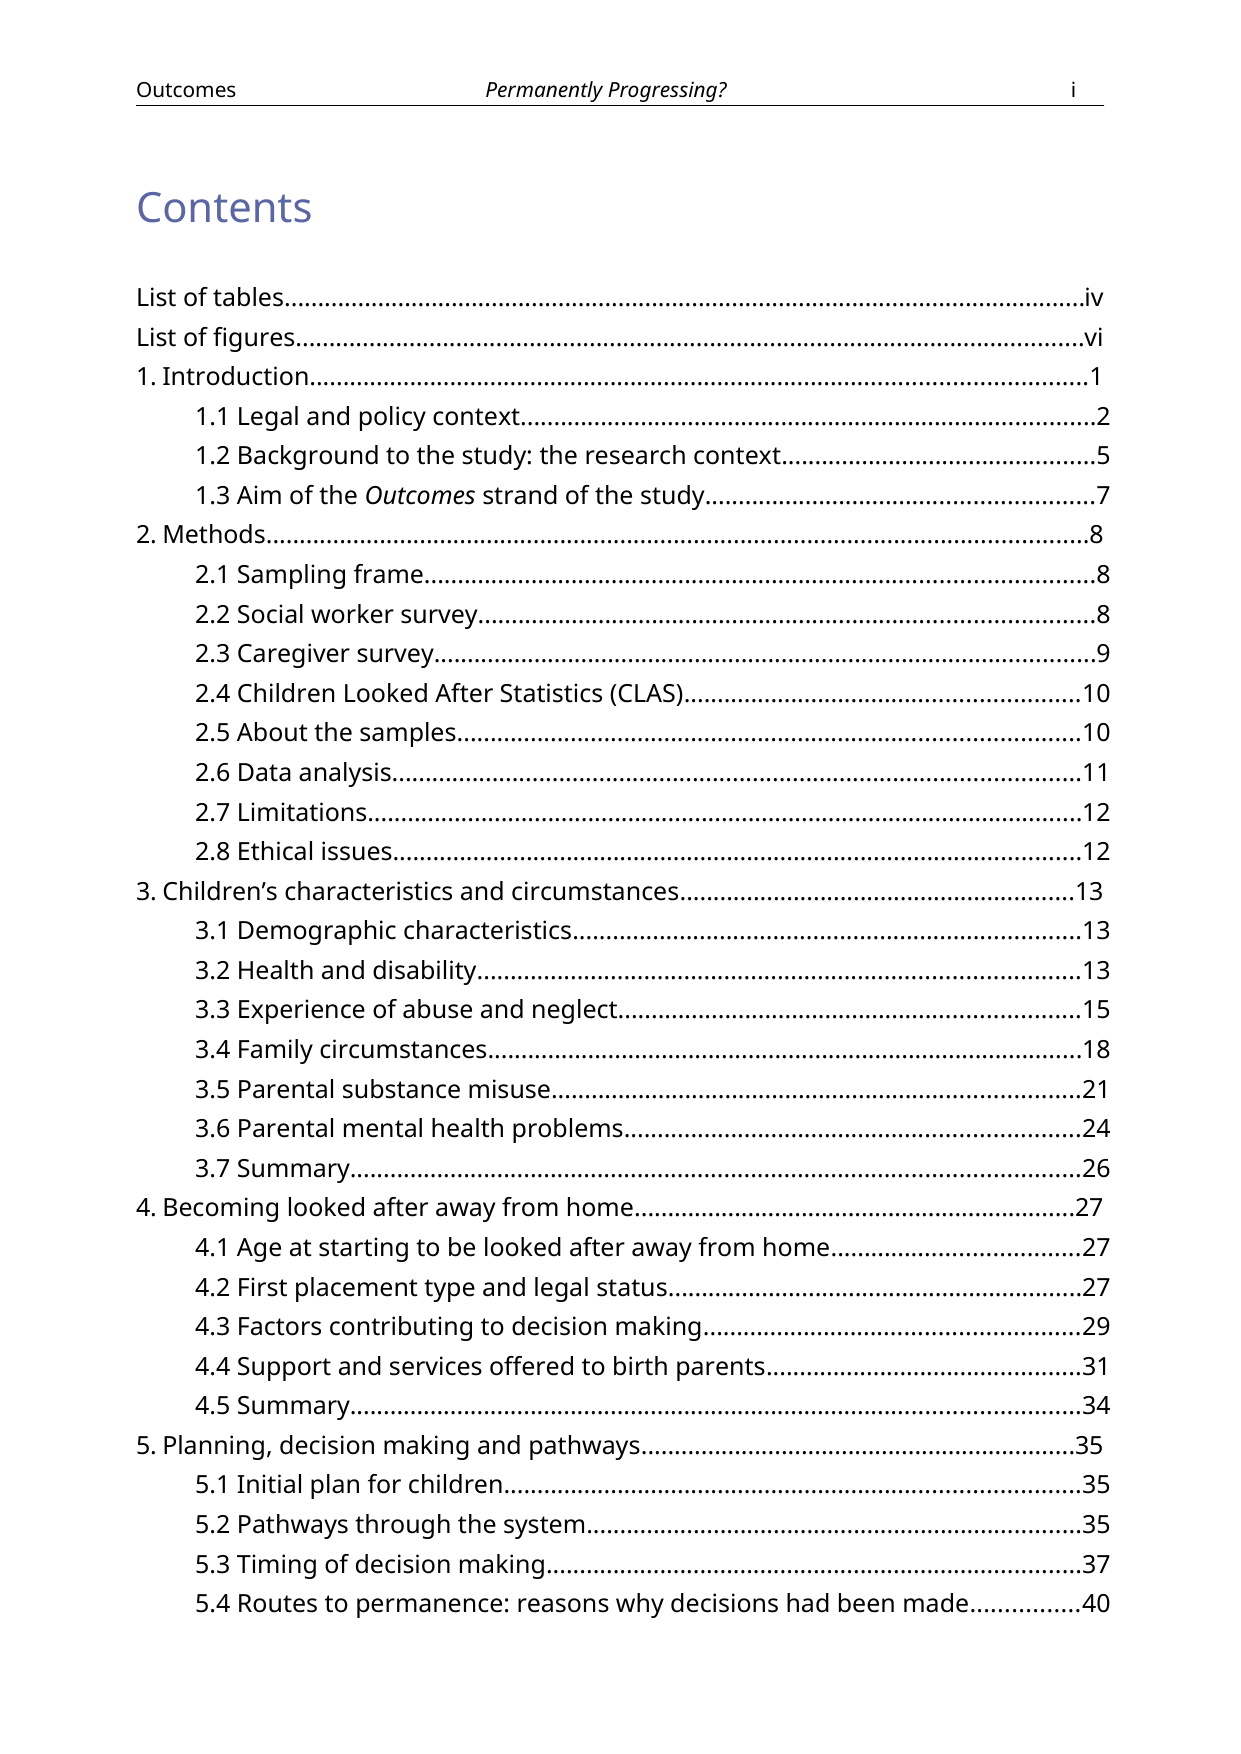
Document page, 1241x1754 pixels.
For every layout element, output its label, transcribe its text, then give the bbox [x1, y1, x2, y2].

text List of tables iv [136, 283, 1104, 312]
text 4.4 Support and services offered to birth parents 31 [195, 1352, 1104, 1381]
text 5.3 Timing of decision making 37 [195, 1550, 1104, 1579]
text 4. Becoming looked after away from home 27 [136, 1193, 1104, 1223]
text 1.1 Legal and policy context 2 [195, 402, 1104, 431]
text 4.1 Age at starting to be looked after away from home 27 [195, 1233, 1104, 1262]
text 4.3 Factors contributing to decision making 29 [195, 1312, 1104, 1341]
text 5.4 Routes to permanence: reasons why decisions had been made 40 [195, 1589, 1104, 1618]
subtitle Contents [136, 189, 1104, 231]
text 2. Methods 8 [136, 521, 1104, 550]
text 5.1 Initial plan for children 35 [195, 1471, 1104, 1500]
text 2.2 Social worker survey 8 [195, 600, 1104, 629]
text 2.5 About the samples 10 [195, 718, 1104, 748]
text 2.3 Caregiver survey 9 [195, 639, 1104, 668]
text 2.6 Data analysis 11 [195, 758, 1104, 787]
text 3.2 Health and disability 13 [195, 956, 1104, 985]
text 1.3 Aim of the Outcomes strand of the study 7 [195, 481, 1104, 510]
text 4.2 First placement type and legal status 27 [195, 1273, 1104, 1302]
text 2.1 Sampling frame 8 [195, 560, 1104, 589]
text 3.7 Summary 26 [195, 1154, 1104, 1183]
text 1.2 Background to the study: the research context 5 [195, 441, 1104, 471]
text 2.4 Children Looked After Statistics (CLAS) 10 [195, 679, 1104, 708]
text 3.5 Parental substance misuse 21 [195, 1075, 1104, 1104]
text 3.1 Demographic characteristics 13 [195, 916, 1104, 946]
text 5. Planning, decision making and pathways 35 [136, 1431, 1104, 1460]
text 5.2 Pathways through the system 35 [195, 1510, 1104, 1539]
text 3.6 Parental mental health problems 24 [195, 1114, 1104, 1143]
text 4.5 Summary 34 [195, 1391, 1104, 1421]
text 1. Introduction 1 [136, 362, 1104, 391]
text 2.8 Ethical issues 12 [195, 837, 1104, 866]
text List of figures vi [136, 323, 1104, 352]
text 3.3 Experience of abuse and neglect 15 [195, 996, 1104, 1025]
text 3. Children’s characteristics and circumstances 13 [136, 877, 1104, 906]
text 3.4 Family circumstances 18 [195, 1035, 1104, 1064]
text 2.7 Limitations 12 [195, 798, 1104, 827]
